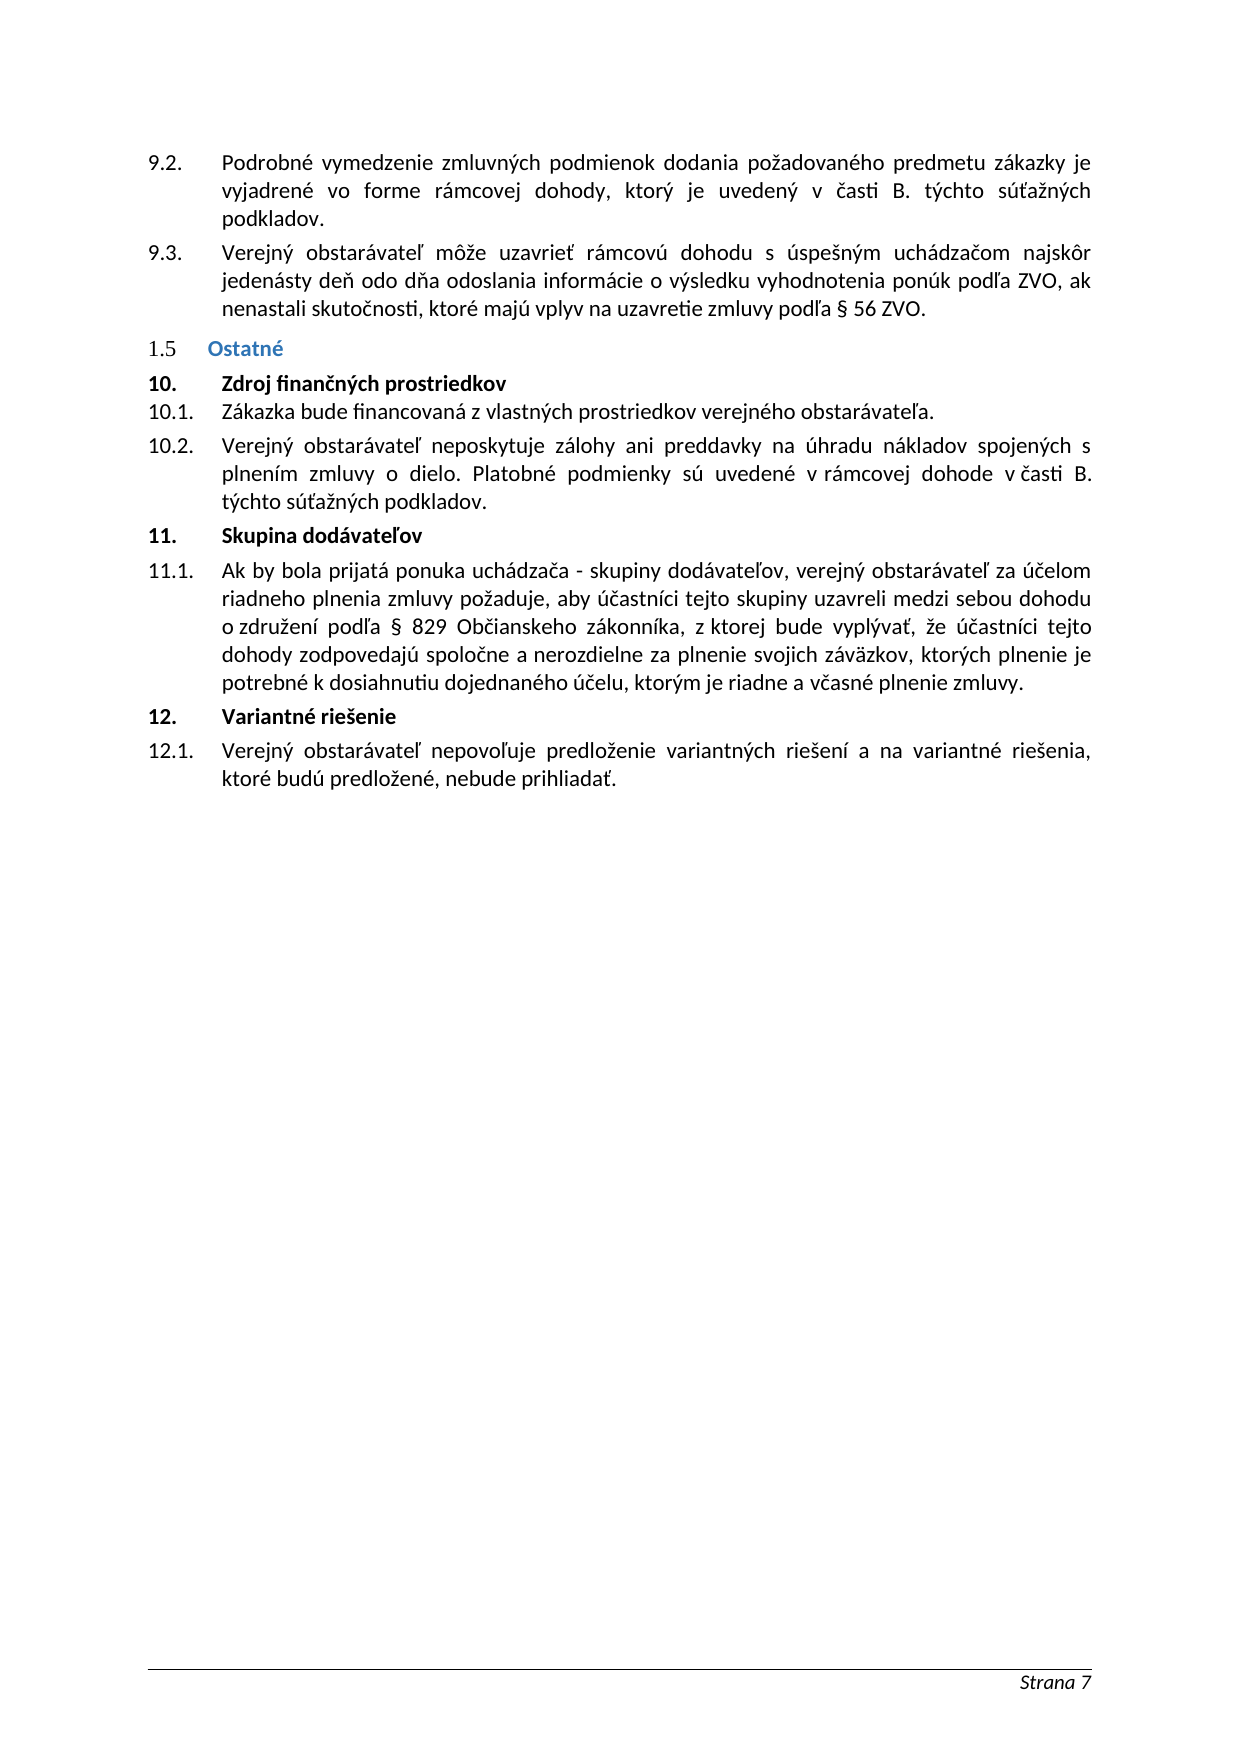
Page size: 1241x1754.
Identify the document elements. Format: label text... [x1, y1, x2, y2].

list Zdroj finančných prostriedkov [148, 369, 1092, 397]
list Verejný obstarávateľ neposkytuje zálohy ani preddavky na úhradu nákladov spojených s plnením zmluvy o dielo. Platobné podmienky sú uvedené v rámcovej dohode v časti B. týchto súťažných podkladov. [148, 431, 1092, 515]
list Variantné riešenie [148, 702, 1092, 730]
subtitle Ostatné [148, 334, 1092, 363]
list Skupina dodávateľov [148, 521, 1092, 549]
list Verejný obstarávateľ môže uzavrieť rámcovú dohodu s úspešným uchádzačom najskôr jedenásty deň odo dňa odoslania informácie o výsledku vyhodnotenia ponúk podľa ZVO, ak nenastali skutočnosti, ktoré majú vplyv na uzavretie zmluvy podľa § 56 ZVO. [148, 238, 1092, 322]
list Zákazka bude financovaná z vlastných prostriedkov verejného obstarávateľa. [148, 397, 1092, 425]
list Ak by bola prijatá ponuka uchádzača - skupiny dodávateľov, verejný obstarávateľ za účelom riadneho plnenia zmluvy požaduje, aby účastníci tejto skupiny uzavreli medzi sebou dohodu o združení podľa § 829 Občianskeho zákonníka, z ktorej bude vyplývať, že účastníci tejto dohody zodpovedajú spoločne a nerozdielne za plnenie svojich záväzkov, ktorých plnenie je potrebné k dosiahnutiu dojednaného účelu, ktorým je riadne a včasné plnenie zmluvy. [148, 556, 1092, 696]
list Verejný obstarávateľ nepovoľuje predloženie variantných riešení a na variantné riešenia, ktoré budú predložené, nebude prihliadať. [148, 736, 1092, 792]
list Podrobné vymedzenie zmluvných podmienok dodania požadovaného predmetu zákazky je vyjadrené vo forme rámcovej dohody, ktorý je uvedený v časti B. týchto súťažných podkladov. [148, 148, 1092, 232]
